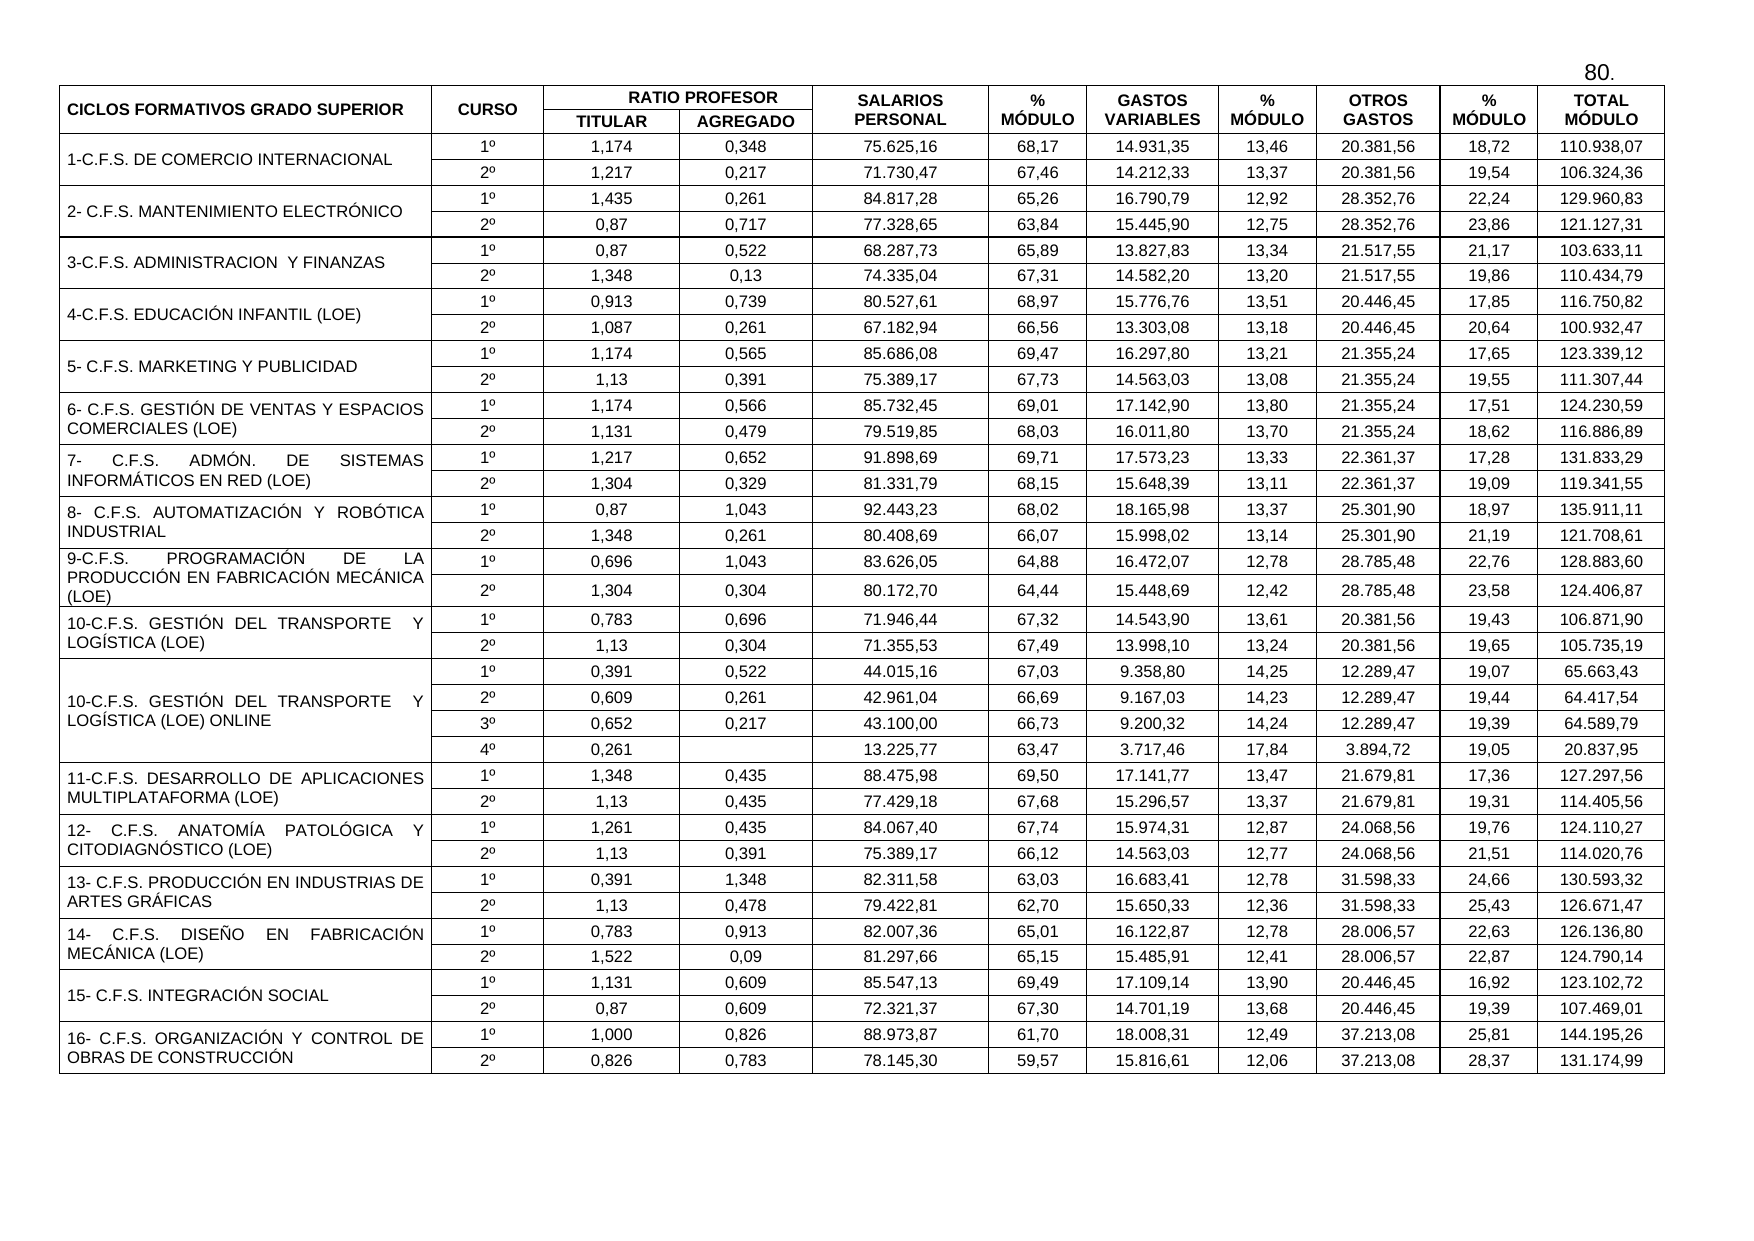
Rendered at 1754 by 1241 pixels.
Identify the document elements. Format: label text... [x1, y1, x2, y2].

table_cell 0,478 [680, 893, 812, 917]
table_cell 21.355,24 [1317, 393, 1439, 418]
table_cell 11-C.F.S. DESARROLLO DE APLICACIONES MULTIPLATAFORMA (LOE) [60, 763, 431, 814]
table_cell 19,09 [1441, 471, 1537, 496]
table_cell 12,41 [1219, 945, 1316, 969]
table_cell 3-C.F.S. ADMINISTRACION Y FINANZAS [60, 238, 431, 288]
table_cell 68,97 [989, 289, 1086, 314]
table_cell 106.324,36 [1538, 160, 1664, 184]
table_cell 68,02 [989, 497, 1086, 522]
table_cell 124.790,14 [1538, 945, 1664, 969]
table_cell 63,47 [989, 737, 1086, 762]
table_cell 13,47 [1219, 763, 1316, 788]
table_cell 0,217 [680, 160, 812, 184]
table_cell 0,739 [680, 289, 812, 314]
table_cell 0,652 [680, 445, 812, 470]
table_cell 14.931,35 [1087, 134, 1218, 159]
table_cell 67,49 [989, 633, 1086, 658]
table_cell 100.932,47 [1538, 315, 1664, 340]
table_cell 78.145,30 [813, 1048, 988, 1073]
table_cell 43.100,00 [813, 711, 988, 736]
table_cell 0,435 [680, 763, 812, 788]
table_cell 14.563,03 [1087, 841, 1218, 866]
table_cell 1,304 [544, 575, 679, 606]
table_cell 71.355,53 [813, 633, 988, 658]
table_cell 16.011,80 [1087, 419, 1218, 444]
table_cell 126.136,80 [1538, 919, 1664, 943]
table_cell 0,435 [680, 789, 812, 814]
table_cell 16.790,79 [1087, 186, 1218, 211]
table_cell 1,217 [544, 160, 679, 184]
table_cell 0,435 [680, 815, 812, 840]
table_cell 14.701,19 [1087, 996, 1218, 1021]
table_cell 19,31 [1441, 789, 1537, 814]
table_cell 0,348 [680, 134, 812, 159]
table_cell 10-C.F.S. GESTIÓN DEL TRANSPORTE Y LOGÍSTICA (LOE) [60, 607, 431, 658]
table_cell 107.469,01 [1538, 996, 1664, 1021]
table_cell 31.598,33 [1317, 867, 1439, 892]
table_cell 28.352,76 [1317, 212, 1439, 236]
table_cell 106.871,90 [1538, 607, 1664, 632]
table_cell 0,87 [544, 238, 679, 262]
table_cell 67,03 [989, 659, 1086, 684]
table_cell 17.573,23 [1087, 445, 1218, 470]
table_cell 21,17 [1441, 238, 1537, 262]
table_cell 21,51 [1441, 841, 1537, 866]
table_cell 0,913 [680, 919, 812, 943]
table_cell 1,217 [544, 445, 679, 470]
table_cell 2º [432, 685, 543, 710]
table_cell 2º [432, 419, 543, 444]
table_cell 15.816,61 [1087, 1048, 1218, 1073]
table_cell 0,566 [680, 393, 812, 418]
table_cell 9.358,80 [1087, 659, 1218, 684]
table_cell 15.485,91 [1087, 945, 1218, 969]
table_cell 1,174 [544, 393, 679, 418]
table_cell 13,51 [1219, 289, 1316, 314]
table_cell 79.519,85 [813, 419, 988, 444]
table_cell 75.389,17 [813, 367, 988, 392]
table_cell 1,174 [544, 134, 679, 159]
table_cell 25,81 [1441, 1022, 1537, 1047]
table_cell 0,304 [680, 575, 812, 606]
table_cell 12.289,47 [1317, 685, 1439, 710]
table_cell 14.582,20 [1087, 264, 1218, 288]
table_cell 22.361,37 [1317, 471, 1439, 496]
table_cell 2º [432, 264, 543, 288]
table_cell 114.020,76 [1538, 841, 1664, 866]
table_cell 13,70 [1219, 419, 1316, 444]
table_cell TITULAR [544, 110, 679, 133]
table_cell 16.297,80 [1087, 341, 1218, 366]
table_cell 8- C.F.S. AUTOMATIZACIÓN Y ROBÓTICA INDUSTRIAL [60, 497, 431, 548]
table_cell 12,78 [1219, 919, 1316, 943]
table_cell 13,11 [1219, 471, 1316, 496]
table_cell 28.352,76 [1317, 186, 1439, 211]
table_cell 1,348 [544, 264, 679, 288]
table_cell 127.297,56 [1538, 763, 1664, 788]
table_header OTROS GASTOS [1317, 86, 1439, 133]
table_cell 9.167,03 [1087, 685, 1218, 710]
table_cell 68,15 [989, 471, 1086, 496]
table_cell 80.408,69 [813, 523, 988, 548]
table_header CICLOS FORMATIVOS GRADO SUPERIOR [60, 86, 431, 133]
table_cell 67,68 [989, 789, 1086, 814]
table_cell 0,391 [544, 659, 679, 684]
table_cell 68.287,73 [813, 238, 988, 262]
table_cell 1º [432, 607, 543, 632]
table_cell 68,03 [989, 419, 1086, 444]
table_cell 67,31 [989, 264, 1086, 288]
table_cell 1,043 [680, 497, 812, 522]
table_cell 9-C.F.S. PROGRAMACIÓN DE LA PRODUCCIÓN EN FABRICACIÓN MECÁNICA (LOE) [60, 549, 431, 606]
table_cell 15.448,69 [1087, 575, 1218, 606]
table_cell 0,261 [544, 737, 679, 762]
table_cell 116.886,89 [1538, 419, 1664, 444]
table_cell 13,21 [1219, 341, 1316, 366]
table_cell 12,36 [1219, 893, 1316, 917]
table_cell [680, 737, 812, 762]
table_cell 2- C.F.S. MANTENIMIENTO ELECTRÓNICO [60, 186, 431, 236]
table_cell 66,12 [989, 841, 1086, 866]
table_cell 1,000 [544, 1022, 679, 1047]
table_cell 18,62 [1441, 419, 1537, 444]
table_cell 20.837,95 [1538, 737, 1664, 762]
table_cell 0,522 [680, 238, 812, 262]
table_cell 67,32 [989, 607, 1086, 632]
table_cell 1º [432, 289, 543, 314]
table_cell 0,565 [680, 341, 812, 366]
table_cell 28.006,57 [1317, 919, 1439, 943]
table_cell 131.833,29 [1538, 445, 1664, 470]
table_cell 0,87 [544, 212, 679, 236]
table_cell 80.172,70 [813, 575, 988, 606]
table_cell 129.960,83 [1538, 186, 1664, 211]
table_cell 0,913 [544, 289, 679, 314]
table_cell 15.776,76 [1087, 289, 1218, 314]
table_cell 15.974,31 [1087, 815, 1218, 840]
table_cell 135.911,11 [1538, 497, 1664, 522]
table_cell 23,58 [1441, 575, 1537, 606]
table_cell 13,68 [1219, 996, 1316, 1021]
table_cell 0,609 [680, 996, 812, 1021]
table_cell 0,217 [680, 711, 812, 736]
table_cell 1º [432, 393, 543, 418]
table_cell 20.446,45 [1317, 289, 1439, 314]
table_cell 67,74 [989, 815, 1086, 840]
table_cell 20.381,56 [1317, 160, 1439, 184]
table_cell 105.735,19 [1538, 633, 1664, 658]
table_cell 66,69 [989, 685, 1086, 710]
table_cell 1º [432, 815, 543, 840]
table_cell 13,90 [1219, 970, 1316, 995]
table_cell 15.998,02 [1087, 523, 1218, 548]
table_cell 64.589,79 [1538, 711, 1664, 736]
table_cell 0,826 [544, 1048, 679, 1073]
table_cell 13,37 [1219, 497, 1316, 522]
table_cell 80.527,61 [813, 289, 988, 314]
table_cell 12,78 [1219, 549, 1316, 574]
table_cell 75.389,17 [813, 841, 988, 866]
table_cell 1º [432, 497, 543, 522]
table_cell 13,08 [1219, 367, 1316, 392]
table_cell 1º [432, 186, 543, 211]
table_cell 2º [432, 523, 543, 548]
table_cell 64.417,54 [1538, 685, 1664, 710]
table_cell 12,92 [1219, 186, 1316, 211]
table_cell 0,329 [680, 471, 812, 496]
table_cell 4º [432, 737, 543, 762]
table_cell 14.212,33 [1087, 160, 1218, 184]
table_cell 69,01 [989, 393, 1086, 418]
table_cell 13,14 [1219, 523, 1316, 548]
table_cell 72.321,37 [813, 996, 988, 1021]
table_cell 69,71 [989, 445, 1086, 470]
table_cell 12,78 [1219, 867, 1316, 892]
table_cell 14.543,90 [1087, 607, 1218, 632]
table_cell 2º [432, 996, 543, 1021]
table_cell 0,783 [544, 919, 679, 943]
table_header RATIO PROFESOR [544, 86, 812, 109]
table_cell 119.341,55 [1538, 471, 1664, 496]
table_cell 75.625,16 [813, 134, 988, 159]
table_cell 62,70 [989, 893, 1086, 917]
table_cell 1,13 [544, 633, 679, 658]
table_cell 15.650,33 [1087, 893, 1218, 917]
table_cell 0,261 [680, 315, 812, 340]
table_header TOTAL MÓDULO [1538, 86, 1664, 133]
table_cell 1,348 [544, 523, 679, 548]
table_cell 63,03 [989, 867, 1086, 892]
table_cell 14,25 [1219, 659, 1316, 684]
table_cell 13,37 [1219, 789, 1316, 814]
table_cell 69,49 [989, 970, 1086, 995]
table_cell 20,64 [1441, 315, 1537, 340]
table_cell 24,66 [1441, 867, 1537, 892]
table_cell 126.671,47 [1538, 893, 1664, 917]
table_cell 13.998,10 [1087, 633, 1218, 658]
table_cell 19,07 [1441, 659, 1537, 684]
table_cell 65,89 [989, 238, 1086, 262]
table_cell 0,652 [544, 711, 679, 736]
table_cell 0,522 [680, 659, 812, 684]
table_cell 0,391 [544, 867, 679, 892]
table_cell 1,261 [544, 815, 679, 840]
table_cell 13- C.F.S. PRODUCCIÓN EN INDUSTRIAS DE ARTES GRÁFICAS [60, 867, 431, 917]
table_cell 2º [432, 633, 543, 658]
table_cell 0,304 [680, 633, 812, 658]
table_cell 44.015,16 [813, 659, 988, 684]
table_cell 1,131 [544, 419, 679, 444]
table_cell 123.102,72 [1538, 970, 1664, 995]
table_cell 20.446,45 [1317, 996, 1439, 1021]
table_cell 19,39 [1441, 996, 1537, 1021]
table_cell AGREGADO [680, 110, 812, 133]
table_cell 1,087 [544, 315, 679, 340]
table_cell 21.517,55 [1317, 238, 1439, 262]
table_cell 0,826 [680, 1022, 812, 1047]
table_cell 19,44 [1441, 685, 1537, 710]
table_cell 6- C.F.S. GESTIÓN DE VENTAS Y ESPACIOS COMERCIALES (LOE) [60, 393, 431, 444]
table_cell 1º [432, 867, 543, 892]
table_cell 37.213,08 [1317, 1048, 1439, 1073]
table_cell 130.593,32 [1538, 867, 1664, 892]
table_header % MÓDULO [1219, 86, 1316, 133]
table_cell 82.007,36 [813, 919, 988, 943]
table_cell 77.328,65 [813, 212, 988, 236]
table_cell 0,391 [680, 367, 812, 392]
table_cell 82.311,58 [813, 867, 988, 892]
table_cell 1º [432, 341, 543, 366]
table_cell 14.563,03 [1087, 367, 1218, 392]
table_cell 20.381,56 [1317, 633, 1439, 658]
table_cell 25,43 [1441, 893, 1537, 917]
table_cell 25.301,90 [1317, 523, 1439, 548]
table_cell 24.068,56 [1317, 841, 1439, 866]
table_cell 1,522 [544, 945, 679, 969]
table_cell 91.898,69 [813, 445, 988, 470]
table_cell 66,07 [989, 523, 1086, 548]
table_cell 79.422,81 [813, 893, 988, 917]
table_cell 74.335,04 [813, 264, 988, 288]
table_cell 22,87 [1441, 945, 1537, 969]
table_cell 1,348 [544, 763, 679, 788]
table_cell 21.355,24 [1317, 419, 1439, 444]
table_cell 15- C.F.S. INTEGRACIÓN SOCIAL [60, 970, 431, 1021]
table_cell 12,06 [1219, 1048, 1316, 1073]
table_cell 1,13 [544, 789, 679, 814]
table_cell 92.443,23 [813, 497, 988, 522]
table_cell 0,696 [544, 549, 679, 574]
table_cell 25.301,90 [1317, 497, 1439, 522]
table_cell 63,84 [989, 212, 1086, 236]
table_cell 1,13 [544, 893, 679, 917]
table_cell 13,24 [1219, 633, 1316, 658]
table_cell 144.195,26 [1538, 1022, 1664, 1047]
table_cell 1,304 [544, 471, 679, 496]
table_cell 2º [432, 367, 543, 392]
table_cell 19,76 [1441, 815, 1537, 840]
table_cell 19,86 [1441, 264, 1537, 288]
table_cell 77.429,18 [813, 789, 988, 814]
table_cell 66,73 [989, 711, 1086, 736]
table_cell 3.894,72 [1317, 737, 1439, 762]
table_cell 0,609 [680, 970, 812, 995]
table_cell 20.381,56 [1317, 607, 1439, 632]
table_cell 13,61 [1219, 607, 1316, 632]
table_cell 68,17 [989, 134, 1086, 159]
table_cell 4-C.F.S. EDUCACIÓN INFANTIL (LOE) [60, 289, 431, 340]
table_cell 59,57 [989, 1048, 1086, 1073]
table_cell 121.708,61 [1538, 523, 1664, 548]
table_header CURSO [432, 86, 543, 133]
table_cell 22,76 [1441, 549, 1537, 574]
table_cell 65,01 [989, 919, 1086, 943]
table_cell 19,39 [1441, 711, 1537, 736]
table_cell 124.406,87 [1538, 575, 1664, 606]
table_cell 24.068,56 [1317, 815, 1439, 840]
table_cell 1º [432, 763, 543, 788]
table_cell 21.679,81 [1317, 789, 1439, 814]
table_cell 2º [432, 789, 543, 814]
table_cell 17.109,14 [1087, 970, 1218, 995]
table_cell 1,348 [680, 867, 812, 892]
table_cell 61,70 [989, 1022, 1086, 1047]
table_cell 16.683,41 [1087, 867, 1218, 892]
table_cell 3º [432, 711, 543, 736]
table_cell 0,696 [680, 607, 812, 632]
table_cell 17.142,90 [1087, 393, 1218, 418]
table_cell 12.289,47 [1317, 659, 1439, 684]
table_cell 15.296,57 [1087, 789, 1218, 814]
table_cell 10-C.F.S. GESTIÓN DEL TRANSPORTE Y LOGÍSTICA (LOE) ONLINE [60, 659, 431, 762]
table_cell 28.785,48 [1317, 549, 1439, 574]
table_cell 12,77 [1219, 841, 1316, 866]
table_cell 64,44 [989, 575, 1086, 606]
table_cell 128.883,60 [1538, 549, 1664, 574]
table_cell 2º [432, 841, 543, 866]
table_cell 23,86 [1441, 212, 1537, 236]
table_cell 64,88 [989, 549, 1086, 574]
table_cell 13,33 [1219, 445, 1316, 470]
table_cell 16.122,87 [1087, 919, 1218, 943]
table_cell 22,24 [1441, 186, 1537, 211]
table_cell 19,05 [1441, 737, 1537, 762]
table_cell 12,42 [1219, 575, 1316, 606]
table_cell 15.648,39 [1087, 471, 1218, 496]
table_cell 2º [432, 1048, 543, 1073]
table_cell 0,783 [544, 607, 679, 632]
table_cell 1,13 [544, 367, 679, 392]
table_cell 1º [432, 445, 543, 470]
table_cell 121.127,31 [1538, 212, 1664, 236]
table_cell 0,783 [680, 1048, 812, 1073]
table_cell 2º [432, 575, 543, 606]
table_cell 2º [432, 315, 543, 340]
table_cell 83.626,05 [813, 549, 988, 574]
table_cell 66,56 [989, 315, 1086, 340]
table_cell 1,13 [544, 841, 679, 866]
table_cell 1º [432, 134, 543, 159]
table_cell 17,51 [1441, 393, 1537, 418]
table_cell 0,391 [680, 841, 812, 866]
table_cell 13,80 [1219, 393, 1316, 418]
table_cell 13,20 [1219, 264, 1316, 288]
table_cell 19,55 [1441, 367, 1537, 392]
table_cell 31.598,33 [1317, 893, 1439, 917]
table_cell 19,65 [1441, 633, 1537, 658]
table_cell 85.547,13 [813, 970, 988, 995]
table_cell 13,46 [1219, 134, 1316, 159]
table_cell 67,73 [989, 367, 1086, 392]
table_cell 2º [432, 471, 543, 496]
table_cell 13,34 [1219, 238, 1316, 262]
table_cell 0,261 [680, 523, 812, 548]
table_cell 12,75 [1219, 212, 1316, 236]
table_cell 1º [432, 970, 543, 995]
table_cell 22.361,37 [1317, 445, 1439, 470]
table_cell 17,36 [1441, 763, 1537, 788]
table_cell 17,28 [1441, 445, 1537, 470]
table_cell 84.817,28 [813, 186, 988, 211]
table_cell 18,72 [1441, 134, 1537, 159]
table_header % MÓDULO [1441, 86, 1537, 133]
table_cell 42.961,04 [813, 685, 988, 710]
table_cell 67,30 [989, 996, 1086, 1021]
table_cell 13.303,08 [1087, 315, 1218, 340]
table_header GASTOS VARIABLES [1087, 86, 1218, 133]
table_cell 12.289,47 [1317, 711, 1439, 736]
table_cell 14,23 [1219, 685, 1316, 710]
table_cell 67,46 [989, 160, 1086, 184]
table_cell 85.732,45 [813, 393, 988, 418]
table_cell 0,479 [680, 419, 812, 444]
table_cell 2º [432, 893, 543, 917]
table_cell 18.165,98 [1087, 497, 1218, 522]
table_cell 71.946,44 [813, 607, 988, 632]
table_header SALARIOS PERSONAL [813, 86, 988, 133]
table_cell 13,18 [1219, 315, 1316, 340]
table_cell 16,92 [1441, 970, 1537, 995]
table_cell 18.008,31 [1087, 1022, 1218, 1047]
table_cell 131.174,99 [1538, 1048, 1664, 1073]
table_cell 21,19 [1441, 523, 1537, 548]
table_cell 20.446,45 [1317, 315, 1439, 340]
table_header % MÓDULO [989, 86, 1086, 133]
table_cell 14- C.F.S. DISEÑO EN FABRICACIÓN MECÁNICA (LOE) [60, 919, 431, 969]
table_cell 0,717 [680, 212, 812, 236]
table_cell 16.472,07 [1087, 549, 1218, 574]
table_cell 124.230,59 [1538, 393, 1664, 418]
table_cell 69,50 [989, 763, 1086, 788]
table_cell 65.663,43 [1538, 659, 1664, 684]
table_cell 81.297,66 [813, 945, 988, 969]
table_cell 103.633,11 [1538, 238, 1664, 262]
table_cell 37.213,08 [1317, 1022, 1439, 1047]
table_cell 1º [432, 238, 543, 262]
table_cell 15.445,90 [1087, 212, 1218, 236]
table_cell 0,87 [544, 497, 679, 522]
table_cell 19,54 [1441, 160, 1537, 184]
table_cell 1,435 [544, 186, 679, 211]
table_cell 124.110,27 [1538, 815, 1664, 840]
table_cell 21.355,24 [1317, 367, 1439, 392]
table_cell 21.355,24 [1317, 341, 1439, 366]
table_cell 111.307,44 [1538, 367, 1664, 392]
table_cell 123.339,12 [1538, 341, 1664, 366]
table_cell 18,97 [1441, 497, 1537, 522]
table_cell 116.750,82 [1538, 289, 1664, 314]
table_cell 1º [432, 1022, 543, 1047]
table_cell 65,15 [989, 945, 1086, 969]
table_cell 1,131 [544, 970, 679, 995]
table_cell 88.475,98 [813, 763, 988, 788]
table_cell 0,13 [680, 264, 812, 288]
table_cell 20.446,45 [1317, 970, 1439, 995]
table_cell 13.827,83 [1087, 238, 1218, 262]
table_cell 13,37 [1219, 160, 1316, 184]
table_cell 17,85 [1441, 289, 1537, 314]
table_cell 28,37 [1441, 1048, 1537, 1073]
table_cell 12- C.F.S. ANATOMÍA PATOLÓGICA Y CITODIAGNÓSTICO (LOE) [60, 815, 431, 866]
table_cell 69,47 [989, 341, 1086, 366]
table_cell 1-C.F.S. DE COMERCIO INTERNACIONAL [60, 134, 431, 184]
table_cell 114.405,56 [1538, 789, 1664, 814]
table_cell 19,43 [1441, 607, 1537, 632]
table_cell 14,24 [1219, 711, 1316, 736]
table_cell 17.141,77 [1087, 763, 1218, 788]
table_cell 85.686,08 [813, 341, 988, 366]
table_cell 21.679,81 [1317, 763, 1439, 788]
table_cell 2º [432, 945, 543, 969]
table_cell 0,609 [544, 685, 679, 710]
table_cell 0,09 [680, 945, 812, 969]
table_cell 1º [432, 919, 543, 943]
table_cell 0,261 [680, 685, 812, 710]
table_cell 17,84 [1219, 737, 1316, 762]
table_cell 1,043 [680, 549, 812, 574]
table_cell 0,87 [544, 996, 679, 1021]
table_cell 71.730,47 [813, 160, 988, 184]
table_cell 13.225,77 [813, 737, 988, 762]
table_cell 17,65 [1441, 341, 1537, 366]
table_cell 21.517,55 [1317, 264, 1439, 288]
table_cell 1º [432, 549, 543, 574]
table_cell 0,261 [680, 186, 812, 211]
table_cell 16- C.F.S. ORGANIZACIÓN Y CONTROL DE OBRAS DE CONSTRUCCIÓN [60, 1022, 431, 1073]
table_cell 67.182,94 [813, 315, 988, 340]
table_cell 12,49 [1219, 1022, 1316, 1047]
table_cell 20.381,56 [1317, 134, 1439, 159]
table_cell 110.434,79 [1538, 264, 1664, 288]
table_cell 65,26 [989, 186, 1086, 211]
table_cell 9.200,32 [1087, 711, 1218, 736]
table_cell 110.938,07 [1538, 134, 1664, 159]
table_cell 3.717,46 [1087, 737, 1218, 762]
table_cell 28.006,57 [1317, 945, 1439, 969]
table_cell 5- C.F.S. MARKETING Y PUBLICIDAD [60, 341, 431, 392]
table_cell 84.067,40 [813, 815, 988, 840]
table_cell 88.973,87 [813, 1022, 988, 1047]
table_cell 1º [432, 659, 543, 684]
table_cell 2º [432, 160, 543, 184]
table_cell 22,63 [1441, 919, 1537, 943]
table_cell 7- C.F.S. ADMÓN. DE SISTEMAS INFORMÁTICOS EN RED (LOE) [60, 445, 431, 496]
table_cell 81.331,79 [813, 471, 988, 496]
table_cell 12,87 [1219, 815, 1316, 840]
table_cell 28.785,48 [1317, 575, 1439, 606]
table_cell 1,174 [544, 341, 679, 366]
table_cell 2º [432, 212, 543, 236]
